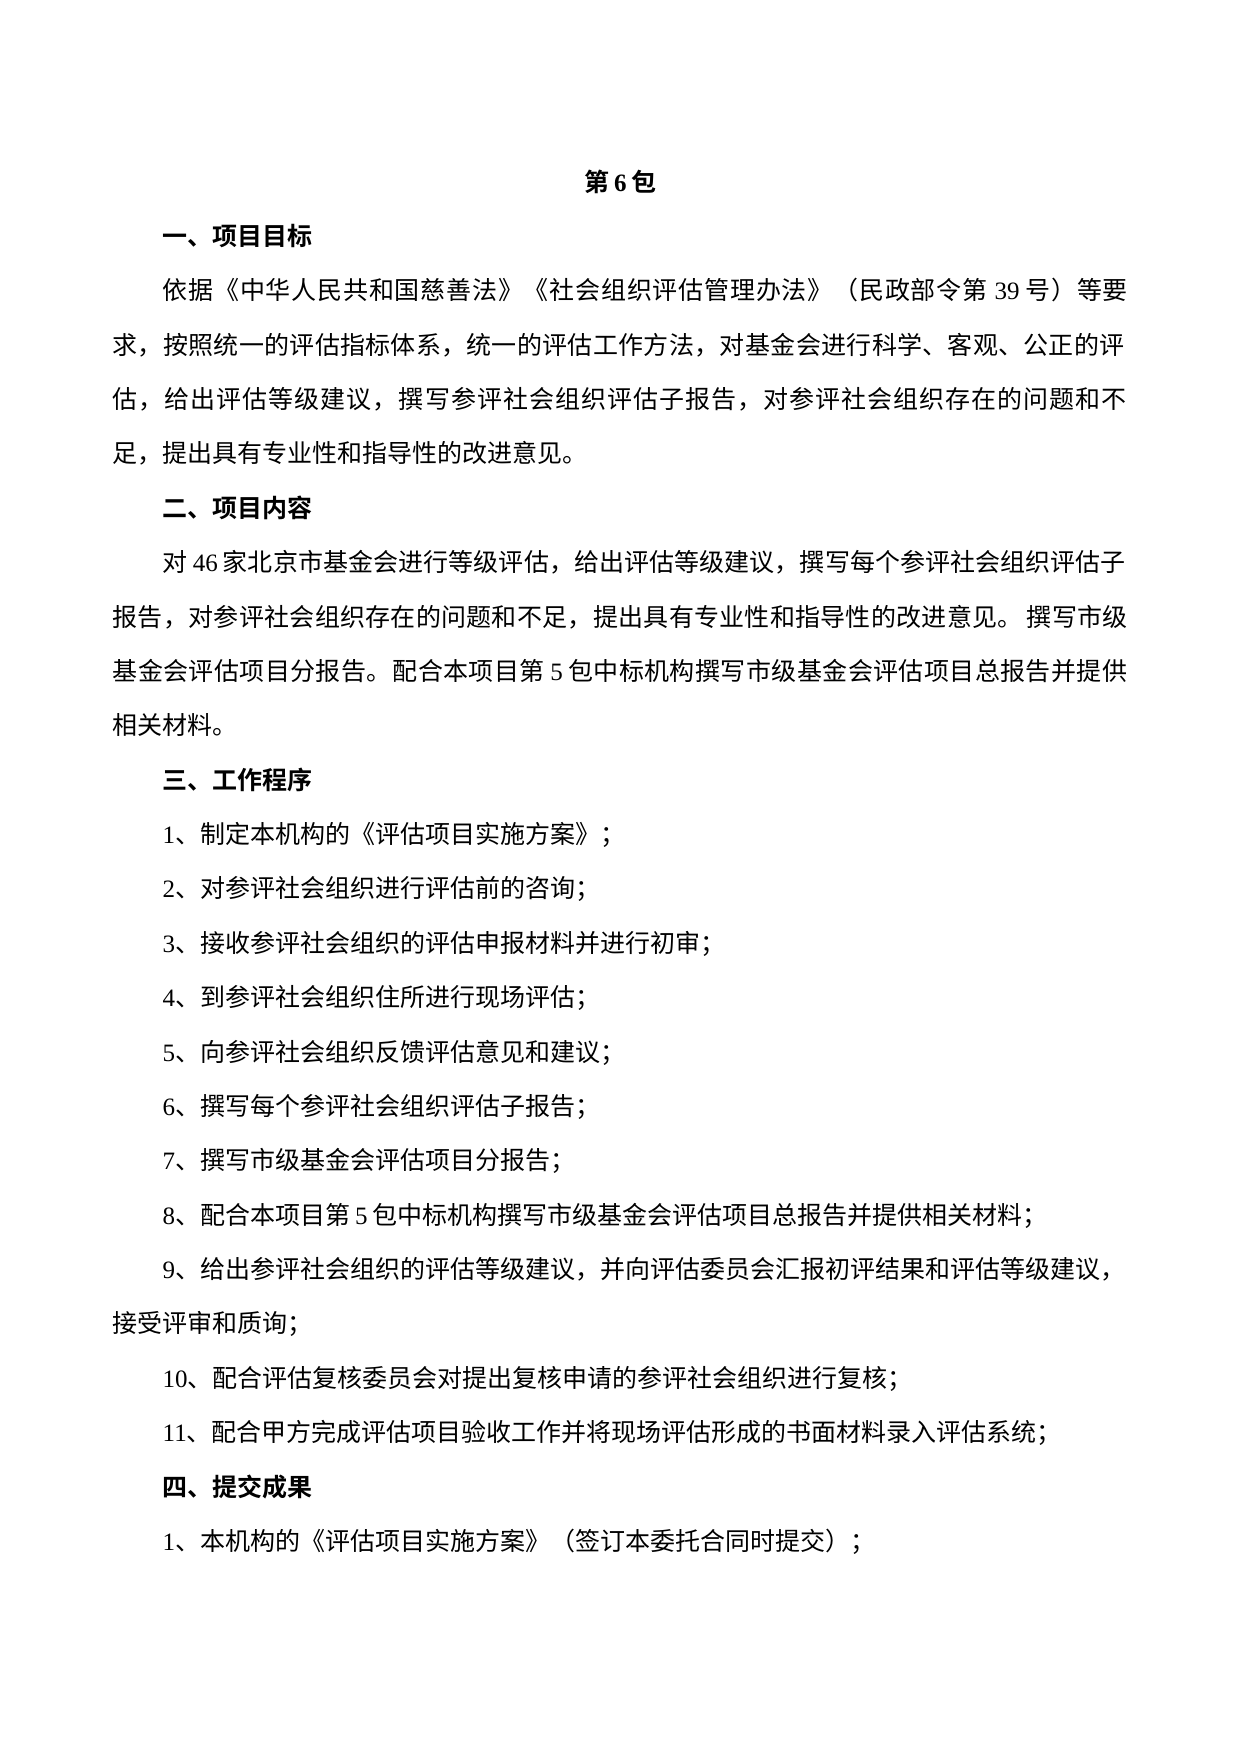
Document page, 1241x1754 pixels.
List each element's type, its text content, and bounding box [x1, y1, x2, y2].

text 4、到参评社会组织住所进行现场评估； [112, 978, 1128, 1014]
text 3、接收参评社会组织的评估申报材料并进行初审； [112, 923, 1128, 959]
text 5、向参评社会组织反馈评估意见和建议； [112, 1032, 1128, 1068]
text 10、配合评估复核委员会对提出复核申请的参评社会组织进行复核； [112, 1358, 1128, 1394]
text 7、撰写市级基金会评估项目分报告； [112, 1141, 1128, 1177]
text 8、配合本项目第5包中标机构撰写市级基金会评估项目总报告并提供相关材料； [112, 1195, 1128, 1231]
text 2、对参评社会组织进行评估前的咨询； [112, 869, 1128, 905]
text 对46家北京市基金会进行等级评估，给出评估等级建议，撰写每个参评社会组织评估子报告，对参评社会组织存在的问题和不足，提出具有专业性和指导性的改进意见。撰写市级基金会评估项目分报告。配合本项目第5包中标机构撰写市级基金会评估项目总报告并提供相关材料。 [112, 543, 1128, 742]
text 1、制定本机构的《评估项目实施方案》； [112, 814, 1128, 851]
text 二、项目内容 [112, 488, 1128, 524]
text 一、项目目标 [163, 216, 1128, 253]
text 三、工作程序 [112, 760, 1128, 796]
text 第6包 [112, 162, 1128, 198]
text 依据《中华人民共和国慈善法》《社会组织评估管理办法》（民政部令第39号）等要求，按照统一的评估指标体系，统一的评估工作方法，对基金会进行科学、客观、公正的评估，给出评估等级建议，撰写参评社会组织评估子报告，对参评社会组织存在的问题和不足，提出具有专业性和指导性的改进意见。 [112, 271, 1128, 470]
text 1、本机构的《评估项目实施方案》（签订本委托合同时提交）； [112, 1521, 1128, 1558]
text 9、给出参评社会组织的评估等级建议，并向评估委员会汇报初评结果和评估等级建议，接受评审和质询； [112, 1249, 1128, 1340]
text 11、配合甲方完成评估项目验收工作并将现场评估形成的书面材料录入评估系统； [112, 1413, 1128, 1449]
text 6、撰写每个参评社会组织评估子报告； [112, 1086, 1128, 1123]
text 四、提交成果 [112, 1467, 1128, 1503]
